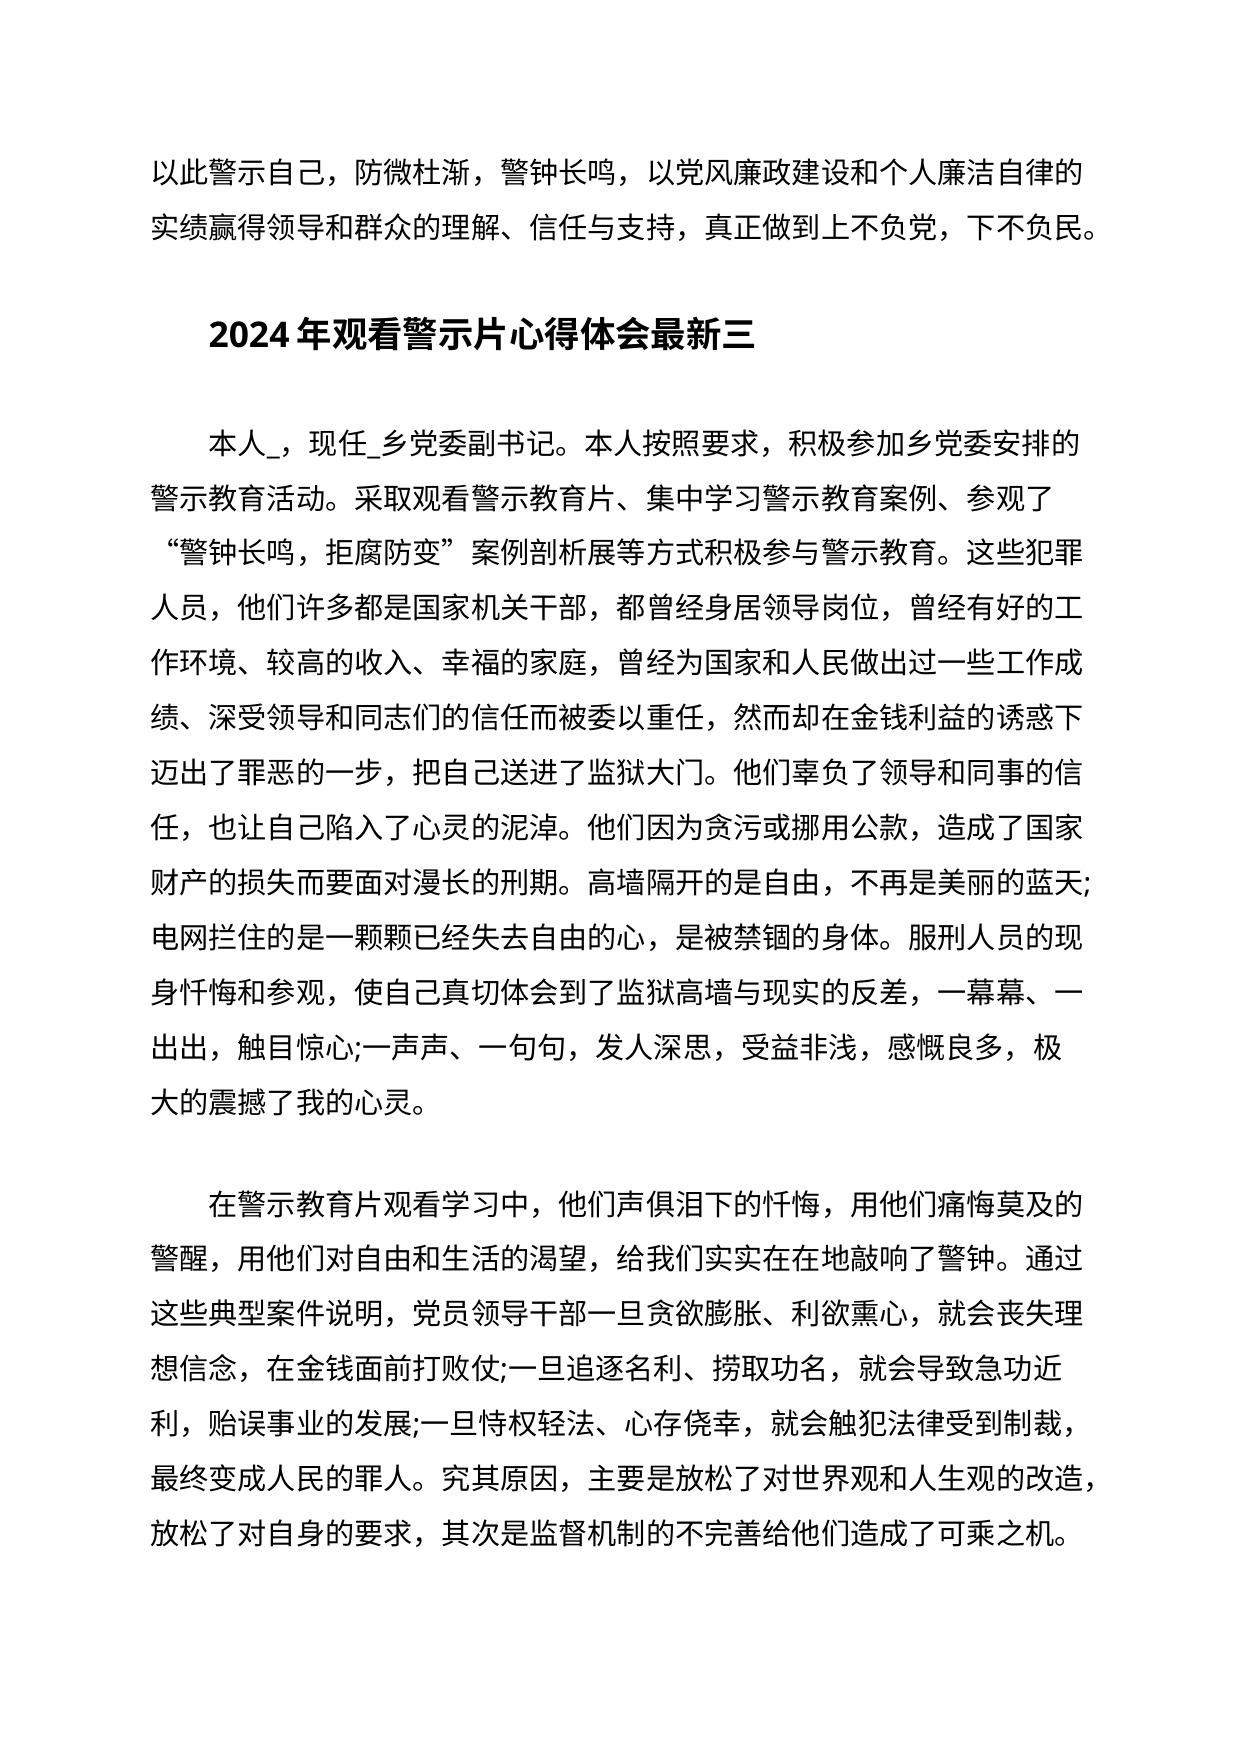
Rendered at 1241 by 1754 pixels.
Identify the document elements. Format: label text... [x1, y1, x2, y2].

text 2024年观看警示片心得体会最新三 [150, 307, 1090, 358]
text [150, 150, 1090, 247]
text 本人_，现任_乡党委副书记。本人按照要求，积极参加乡党委安排的警示教育活动。采取观看警示教育片、集中学习警示教育案例、参观了“警钟长鸣，拒腐防变”案例剖析展等方式积极参与警示教育。这些犯罪人员，他们许多都是国家机关干部，都曾经身居领导岗位，曾经有好的工作环境、较高的收入、幸福的家庭，曾经为国家和人民做出过一些工作成绩、深受领导和同志们的信任而被委以重任，然而却在金钱利益的诱惑下迈出了罪恶的一步，把自己送进了监狱大门。他们辜负了领导和同事的信任，也让自己陷入了心灵的泥淖。他们因为贪污或挪用公款，造成了国家财产的损失而要面对漫长的刑期。高墙隔开的是自由，不再是美丽的蓝天;电网拦住的是一颗颗已经失去自由的心，是被禁锢的身体。服刑人员的现身忏悔和参观，使自己真切体会到了监狱高墙与现实的反差，一幕幕、一出出，触目惊心;一声声、一句句，发人深思，受益非浅，感慨良多，极大的震撼了我的心灵。 [150, 420, 1090, 1122]
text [150, 1181, 1090, 1553]
